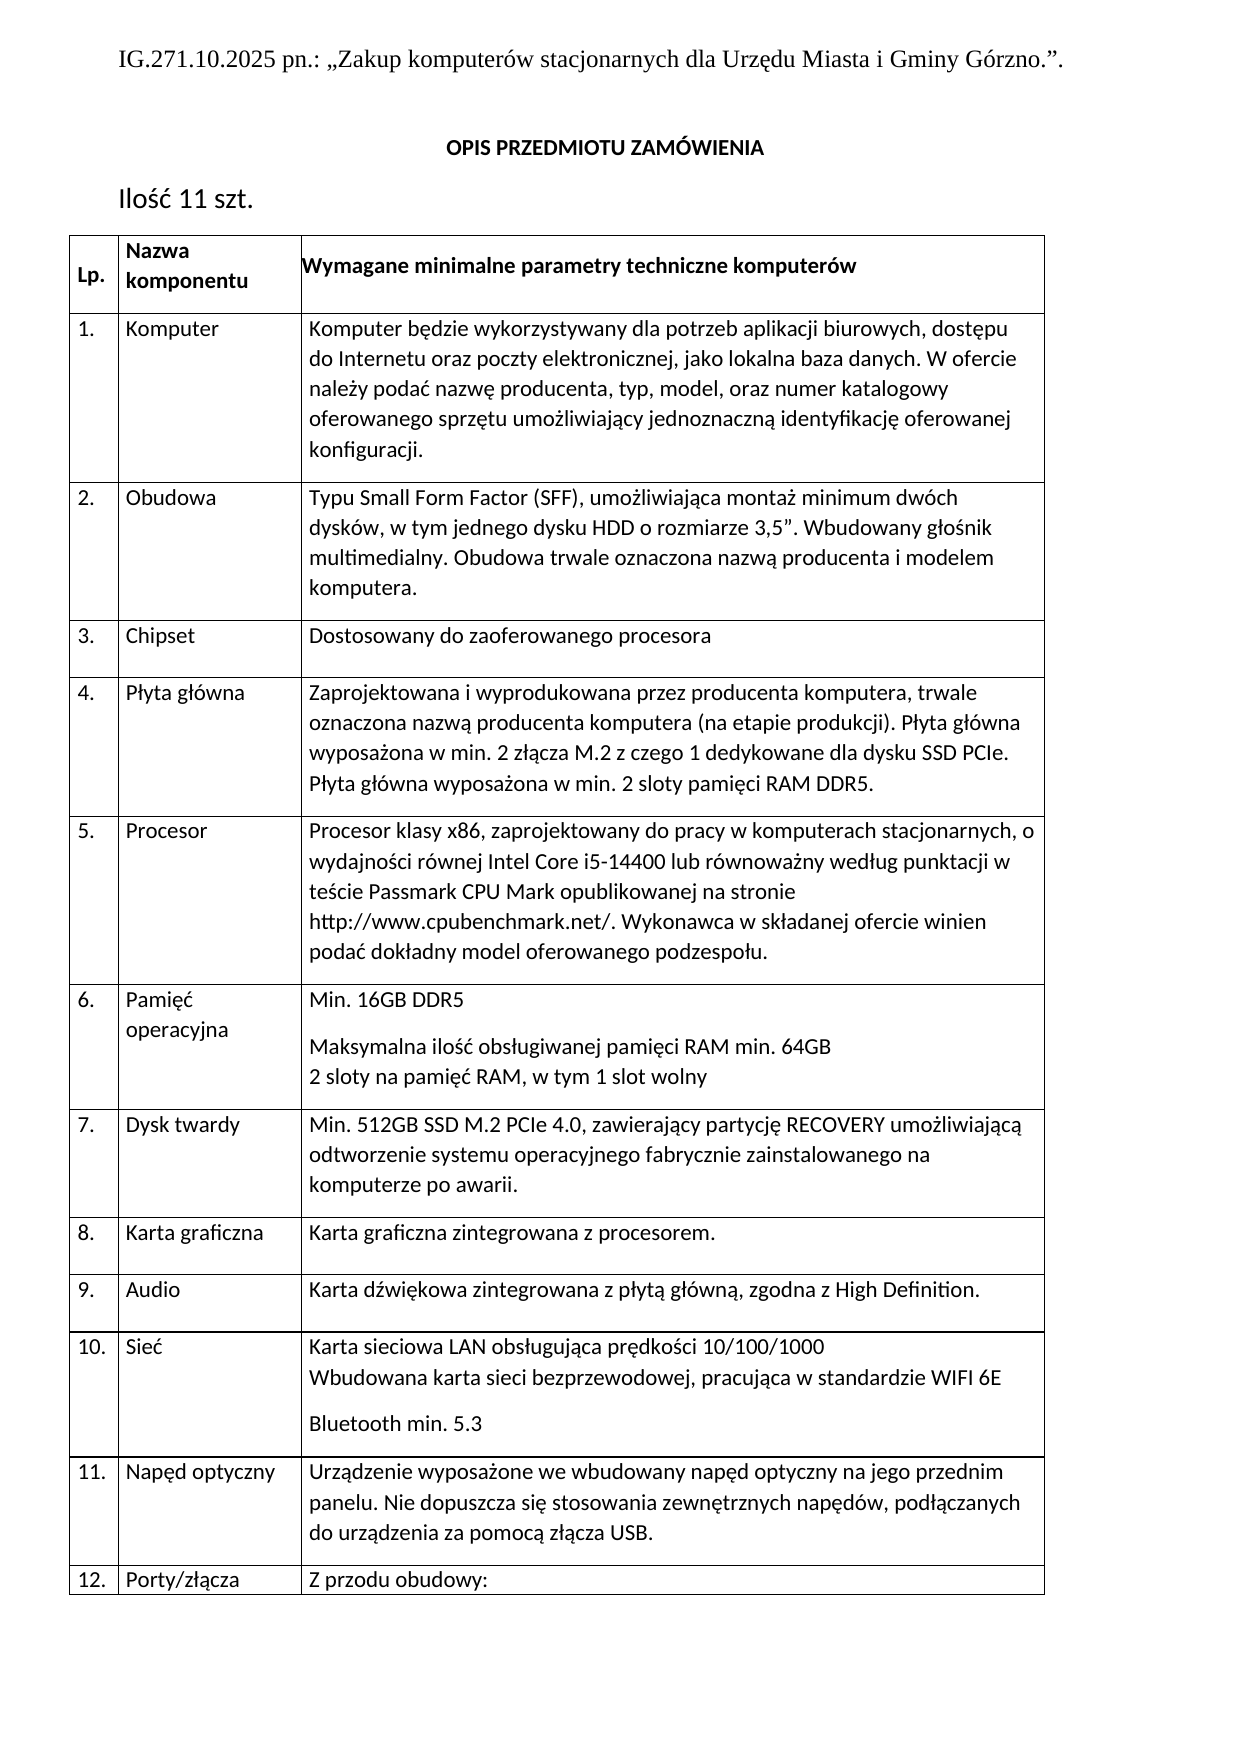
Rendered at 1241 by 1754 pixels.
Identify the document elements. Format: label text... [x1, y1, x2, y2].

table_cell Audio [119, 1275, 301, 1331]
table_cell Urządzenie wyposażone we wbudowany napęd optyczny na jego przednim panelu. Nie dopuszcza się stosowania zewnętrznych napędów, podłączanych do urządzenia za pomocą złącza USB. [302, 1458, 1044, 1564]
table_cell Min. 16GB DDR5 Maksymalna ilość obsługiwanej pamięci RAM min. 64GB 2 sloty na pamięć RAM, w tym 1 slot wolny [302, 985, 1044, 1109]
table_cell Napęd optyczny [119, 1458, 301, 1564]
table_cell Zaprojektowana i wyprodukowana przez producenta komputera, trwale oznaczona nazwą producenta komputera (na etapie produkcji). Płyta główna wyposażona w min. 2 złącza M.2 z czego 1 dedykowane dla dysku SSD PCIe. Płyta główna wyposażona w min. 2 sloty pamięci RAM DDR5. [302, 678, 1044, 816]
table_header Wymagane minimalne parametry techniczne komputerów [302, 236, 1044, 313]
table_cell [70, 1110, 118, 1217]
table_cell Procesor [119, 817, 301, 984]
table_cell Sieć [119, 1333, 301, 1456]
table_cell Pamięć operacyjna [119, 985, 301, 1109]
table_cell Dysk twardy [119, 1110, 301, 1217]
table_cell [302, 1566, 1044, 1594]
table_cell [70, 1566, 118, 1594]
table_cell Chipset [119, 621, 301, 677]
table_cell [70, 817, 118, 984]
table_cell Komputer będzie wykorzystywany dla potrzeb aplikacji biurowych, dostępu do Internetu oraz poczty elektronicznej, jako lokalna baza danych. W ofercie należy podać nazwę producenta, typ, model, oraz numer katalogowy oferowanego sprzętu umożliwiający jednoznaczną identyfikację oferowanej konfiguracji. [302, 314, 1044, 482]
table_cell Karta dźwiękowa zintegrowana z płytą główną, zgodna z High Definition. [302, 1275, 1044, 1331]
table_cell [70, 1218, 118, 1274]
table_cell Obudowa [119, 483, 301, 620]
table_cell Porty/złącza [119, 1566, 301, 1594]
table_cell Typu Small Form Factor (SFF), umożliwiająca montaż minimum dwóch dysków, w tym jednego dysku HDD o rozmiarze 3,5”. Wbudowany głośnik multimedialny. Obudowa trwale oznaczona nazwą producenta i modelem komputera. [302, 483, 1044, 620]
table_cell Karta graficzna [119, 1218, 301, 1274]
table_cell Komputer [119, 314, 301, 482]
table_cell Procesor klasy x86, zaprojektowany do pracy w komputerach stacjonarnych, o wydajności równej Intel Core i5-14400 lub równoważny według punktacji w teście Passmark CPU Mark opublikowanej na stronie http://www.cpubenchmark.net/. Wykonawca w składanej ofercie winien podać dokładny model oferowanego podzespołu. [302, 817, 1044, 984]
text OPIS PRZEDMIOTU ZAMÓWIENIA [118, 133, 1093, 161]
table_cell [70, 985, 118, 1109]
table_cell [70, 678, 118, 816]
table_cell Karta sieciowa LAN obsługująca prędkości 10/100/1000 Wbudowana karta sieci bezprzewodowej, pracująca w standardzie WIFI 6E Bluetooth min. 5.3 [302, 1333, 1044, 1456]
table_cell [70, 314, 118, 482]
table_header Nazwa komponentu [119, 236, 301, 313]
table_cell [70, 1275, 118, 1331]
table_cell [70, 483, 118, 620]
table_cell [70, 1458, 118, 1564]
table_cell Płyta główna [119, 678, 301, 816]
table_cell [70, 1333, 118, 1456]
table_cell Karta graficzna zintegrowana z procesorem. [302, 1218, 1044, 1274]
table_header Lp. [70, 236, 118, 313]
text Ilość 11 szt. [118, 180, 1093, 215]
table_cell Dostosowany do zaoferowanego procesora [302, 621, 1044, 677]
table_cell [70, 621, 118, 677]
table_cell Min. 512GB SSD M.2 PCIe 4.0, zawierający partycję RECOVERY umożliwiającą odtworzenie systemu operacyjnego fabrycznie zainstalowanego na komputerze po awarii. [302, 1110, 1044, 1217]
